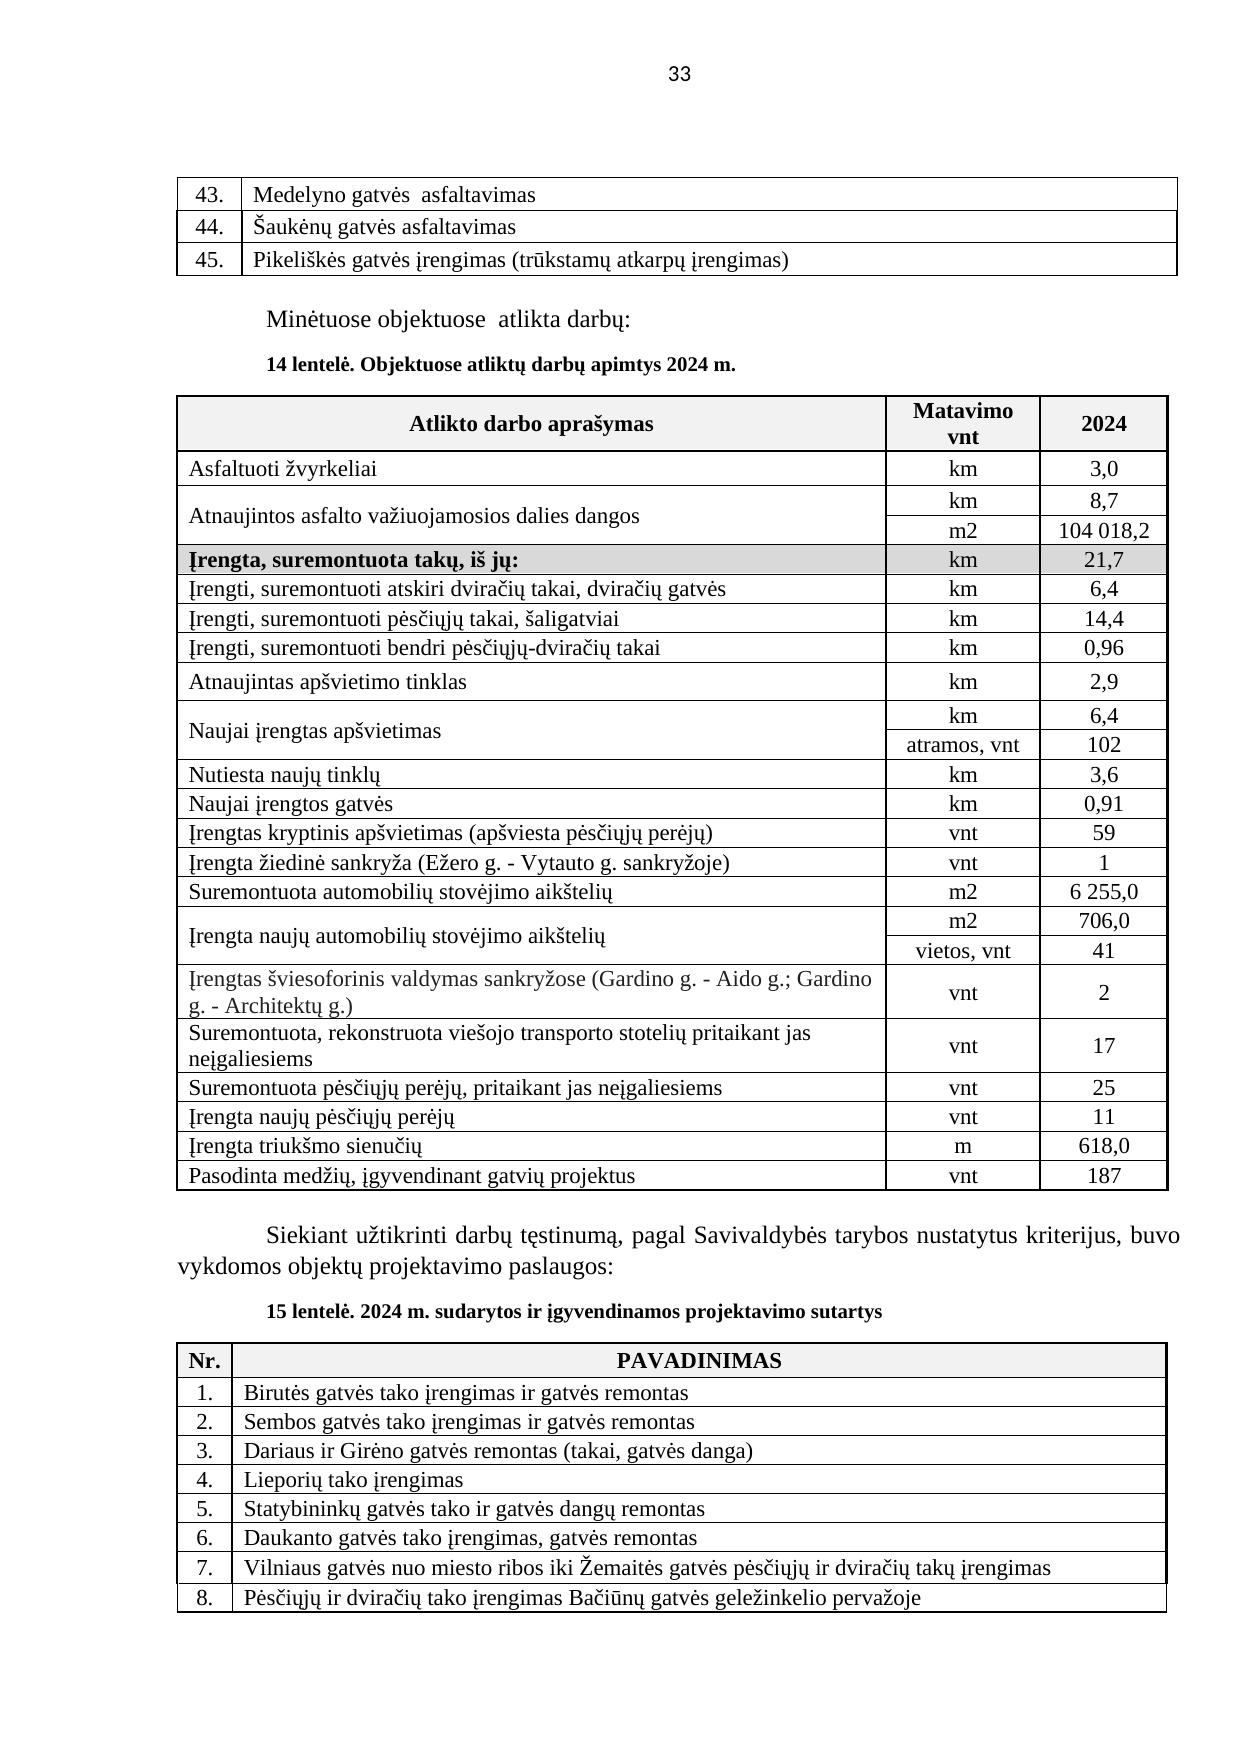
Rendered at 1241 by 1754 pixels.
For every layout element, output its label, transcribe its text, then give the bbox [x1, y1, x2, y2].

table_cell 0,91 [1041, 789, 1166, 817]
table_cell km [887, 663, 1039, 700]
table_cell 11 [1041, 1102, 1166, 1131]
table_cell 1. [178, 1378, 231, 1406]
table_cell Įrengta naujų automobilių stovėjimo aikštelių [178, 907, 885, 964]
table_cell Vilniaus gatvės nuo miesto ribos iki Žemaitės gatvės pėsčiųjų ir dviračių takų įrengimas [233, 1552, 1165, 1582]
table_cell 14,4 [1041, 604, 1166, 632]
table_cell 6 255,0 [1041, 877, 1166, 906]
table_cell Suremontuota, rekonstruota viešojo transporto stotelių pritaikant jas neįgaliesiems [178, 1019, 885, 1072]
table_cell Įrengtas kryptinis apšvietimas (apšviesta pėsčiųjų perėjų) [178, 819, 885, 847]
table_cell 706,0 [1041, 907, 1166, 935]
table_cell 8,7 [1041, 486, 1166, 515]
table_cell m2 [887, 516, 1039, 544]
table_cell Daukanto gatvės tako įrengimas, gatvės remontas [233, 1523, 1165, 1551]
table_cell Įrengta naujų pėsčiųjų perėjų [178, 1102, 885, 1131]
table_header PAVADINIMAS [233, 1344, 1165, 1377]
table_cell vnt [887, 1073, 1039, 1101]
table_cell Šaukėnų gatvės asfaltavimas [243, 211, 1176, 242]
table_cell Įrengti, suremontuoti pėsčiųjų takai, šaligatviai [178, 604, 885, 632]
table_cell 1 [1041, 848, 1166, 876]
table_cell Pasodinta medžių, įgyvendinant gatvių projektus [178, 1161, 885, 1189]
table_cell 0,96 [1041, 633, 1166, 662]
table_cell Atnaujintas apšvietimo tinklas [178, 663, 885, 700]
text 14 lentelė. Objektuose atliktų darbų apimtys 2024 m. [177, 352, 1181, 376]
table_cell vietos, vnt [887, 936, 1039, 964]
table_cell 104 018,2 [1041, 516, 1166, 544]
table_cell 2,9 [1041, 663, 1166, 700]
table_cell 25 [1041, 1073, 1166, 1101]
table_cell Naujai įrengtas apšvietimas [178, 701, 885, 759]
table_header 2024 [1041, 397, 1166, 449]
table_cell 3,0 [1041, 452, 1166, 485]
table_cell 102 [1041, 730, 1166, 759]
table_cell 4. [178, 1465, 231, 1493]
table_cell Statybininkų gatvės tako ir gatvės dangų remontas [233, 1494, 1165, 1522]
table_header Matavimo vnt [887, 397, 1039, 449]
table_cell 6,4 [1041, 701, 1166, 729]
table_cell Nutiesta naujų tinklų [178, 760, 885, 788]
table_cell 3. [178, 1436, 231, 1464]
table_cell Medelyno gatvės asfaltavimas [242, 178, 1177, 210]
table_cell Asfaltuoti žvyrkeliai [178, 452, 885, 485]
text 15 lentelė. 2024 m. sudarytos ir įgyvendinamos projektavimo sutartys [177, 1299, 1181, 1323]
table_cell Suremontuota pėsčiųjų perėjų, pritaikant jas neįgaliesiems [178, 1073, 885, 1101]
table_cell 7. [178, 1552, 231, 1582]
table_cell m [887, 1132, 1039, 1160]
table_cell Lieporių tako įrengimas [233, 1465, 1165, 1493]
table_cell km [887, 452, 1039, 485]
table_cell 43. [178, 178, 241, 210]
table_cell Birutės gatvės tako įrengimas ir gatvės remontas [233, 1378, 1165, 1406]
table_cell 17 [1041, 1019, 1166, 1072]
table_cell Naujai įrengtos gatvės [178, 789, 885, 817]
table_cell atramos, vnt [887, 730, 1039, 759]
table_cell 6,4 [1041, 575, 1166, 603]
table_cell Suremontuota automobilių stovėjimo aikštelių [178, 877, 885, 906]
table_cell Sembos gatvės tako įrengimas ir gatvės remontas [233, 1407, 1165, 1435]
table_cell 3,6 [1041, 760, 1166, 788]
table_cell vnt [887, 1161, 1039, 1189]
table_cell 6. [178, 1523, 231, 1551]
table_cell 618,0 [1041, 1132, 1166, 1160]
table_cell 44. [178, 211, 241, 242]
table_cell km [887, 633, 1039, 662]
table_cell km [887, 575, 1039, 603]
table_cell Pikeliškės gatvės įrengimas (trūkstamų atkarpų įrengimas) [243, 243, 1176, 275]
table_cell Įrengta triukšmo sienučių [178, 1132, 885, 1160]
table_cell 59 [1041, 819, 1166, 847]
table_cell 21,7 [1041, 545, 1166, 573]
table_cell 8. [178, 1584, 232, 1611]
table_cell Atnaujintos asfalto važiuojamosios dalies dangos [178, 486, 885, 544]
table_cell km [887, 604, 1039, 632]
table_cell m2 [887, 877, 1039, 906]
table_cell km [887, 486, 1039, 515]
table_cell Dariaus ir Girėno gatvės remontas (takai, gatvės danga) [233, 1436, 1165, 1464]
table_cell Įrengta žiedinė sankryža (Ežero g. - Vytauto g. sankryžoje) [178, 848, 885, 876]
table_cell 41 [1041, 936, 1166, 964]
table_cell Įrengti, suremontuoti atskiri dviračių takai, dviračių gatvės [178, 575, 885, 603]
table_cell km [887, 789, 1039, 817]
table_cell vnt [887, 965, 1039, 1018]
table_cell km [887, 545, 1039, 573]
table_cell 2 [1041, 965, 1166, 1018]
table_cell 5. [178, 1494, 231, 1522]
table_cell 187 [1041, 1161, 1166, 1189]
table_cell km [887, 701, 1039, 729]
table_cell km [887, 760, 1039, 788]
table_cell vnt [887, 1102, 1039, 1131]
table_cell m2 [887, 907, 1039, 935]
table_cell vnt [887, 848, 1039, 876]
table_cell vnt [887, 819, 1039, 847]
table_cell 2. [178, 1407, 231, 1435]
table_header Nr. [178, 1344, 231, 1377]
table_cell Įrengta, suremontuota takų, iš jų: [178, 545, 885, 573]
table_cell Pėsčiųjų ir dviračių tako įrengimas Bačiūnų gatvės geležinkelio pervažoje [233, 1584, 1166, 1611]
table_cell 45. [178, 243, 241, 275]
table_cell Įrengti, suremontuoti bendri pėsčiųjų-dviračių takai [178, 633, 885, 662]
text Siekiant užtikrinti darbų tęstinumą, pagal Savivaldybės tarybos nustatytus kriterijus, buvo vykdomos objektų projektavimo paslaugos: [177, 1220, 1181, 1280]
text Minėtuose objektuose atlikta darbų: [177, 304, 1181, 333]
table_cell vnt [887, 1019, 1039, 1072]
table_cell Įrengtas šviesoforinis valdymas sankryžose (Gardino g. - Aido g.; Gardino g. - Architektų g.) [178, 965, 885, 1018]
table_header Atlikto darbo aprašymas [178, 397, 885, 449]
